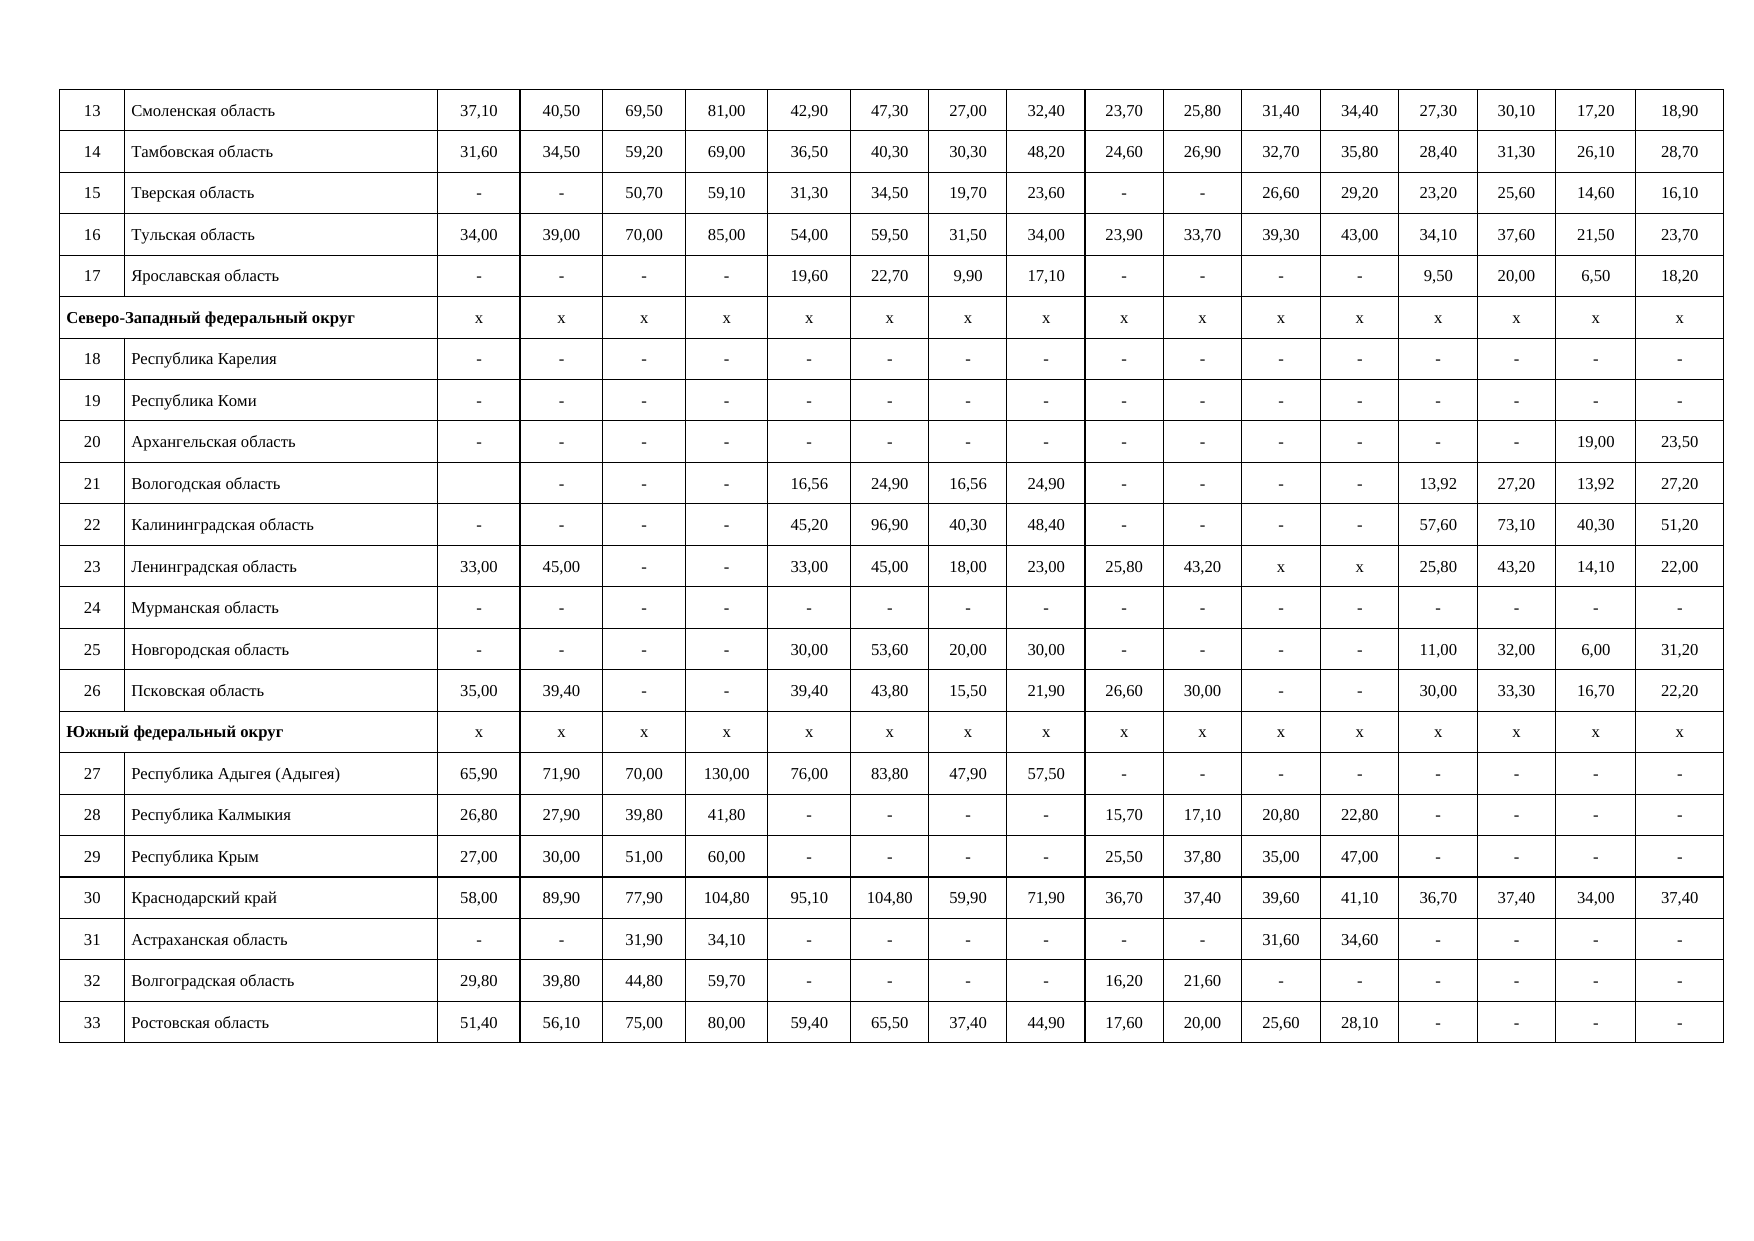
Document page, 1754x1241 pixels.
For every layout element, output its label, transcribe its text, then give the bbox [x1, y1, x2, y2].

table_cell - [1478, 587, 1555, 628]
table_cell 44,90 [1007, 1002, 1084, 1042]
table_cell 47,90 [929, 753, 1006, 793]
table_cell - [1007, 919, 1084, 959]
table_cell x [1636, 712, 1723, 752]
table_cell - [1007, 380, 1084, 420]
table_cell - [521, 380, 602, 420]
table_cell 30 [60, 878, 124, 918]
table_cell - [1321, 463, 1398, 503]
table_cell - [1086, 339, 1163, 379]
table_cell - [1478, 960, 1555, 1001]
table_cell 6,50 [1556, 256, 1635, 296]
table_cell Республика Адыгея (Адыгея) [125, 753, 437, 793]
table_cell - [1086, 504, 1163, 545]
table_cell 42,90 [768, 90, 850, 130]
table_cell 30,00 [1007, 629, 1084, 669]
table_cell - [1556, 339, 1635, 379]
table_cell 28,40 [1399, 131, 1477, 172]
table_cell - [1399, 380, 1477, 420]
table_cell - [851, 960, 928, 1001]
table_cell - [1242, 256, 1320, 296]
table_cell Ленинградская область [125, 546, 437, 586]
table_cell 43,00 [1321, 214, 1398, 254]
table_cell - [1164, 504, 1241, 545]
table_cell - [438, 504, 519, 545]
table_cell 16,10 [1636, 173, 1723, 213]
table_cell - [1556, 960, 1635, 1001]
table_cell 19,70 [929, 173, 1006, 213]
table_cell - [1556, 380, 1635, 420]
table_cell 16 [60, 214, 124, 254]
table_cell 25 [60, 629, 124, 669]
table_cell - [1242, 629, 1320, 669]
table_cell - [1164, 629, 1241, 669]
table_cell 39,40 [521, 670, 602, 711]
table_cell - [1242, 504, 1320, 545]
table_cell 59,40 [768, 1002, 850, 1042]
table_cell - [1242, 587, 1320, 628]
table_cell x [1242, 712, 1320, 752]
table_cell 45,20 [768, 504, 850, 545]
table_cell 24,90 [851, 463, 928, 503]
table_cell 37,60 [1478, 214, 1555, 254]
table_cell - [1636, 339, 1723, 379]
table_cell 37,10 [438, 90, 519, 130]
table_cell Волгоградская область [125, 960, 437, 1001]
table_cell 16,56 [768, 463, 850, 503]
table_cell - [1086, 919, 1163, 959]
table_cell - [1007, 836, 1084, 876]
table_cell x [1636, 297, 1723, 337]
table_cell 20,00 [929, 629, 1006, 669]
table_cell - [1478, 1002, 1555, 1042]
table_cell x [1086, 712, 1163, 752]
table_cell Ростовская область [125, 1002, 437, 1042]
table_cell 25,80 [1086, 546, 1163, 586]
table_cell 30,00 [1399, 670, 1477, 711]
table_cell - [768, 836, 850, 876]
table_cell 32,40 [1007, 90, 1084, 130]
table_cell 89,90 [521, 878, 602, 918]
table_cell - [1636, 919, 1723, 959]
table_cell 18,90 [1636, 90, 1723, 130]
table_cell 27 [60, 753, 124, 793]
table_cell 34,10 [686, 919, 767, 959]
table_cell - [1164, 339, 1241, 379]
table_cell 69,00 [686, 131, 767, 172]
table_cell - [1242, 463, 1320, 503]
table_cell x [768, 297, 850, 337]
table_cell 34,00 [1007, 214, 1084, 254]
table_cell 33,00 [768, 546, 850, 586]
table_cell 27,00 [438, 836, 519, 876]
table_cell 21,50 [1556, 214, 1635, 254]
table_cell 15,70 [1086, 795, 1163, 835]
table_cell - [929, 919, 1006, 959]
table_cell - [1399, 339, 1477, 379]
table_cell 51,00 [603, 836, 685, 876]
table_cell 35,80 [1321, 131, 1398, 172]
table_cell 11,00 [1399, 629, 1477, 669]
table_cell - [438, 629, 519, 669]
table_cell 54,00 [768, 214, 850, 254]
table_cell 28 [60, 795, 124, 835]
table_cell Тульская область [125, 214, 437, 254]
table_cell 71,90 [521, 753, 602, 793]
table_cell 32,00 [1478, 629, 1555, 669]
table_cell 23,00 [1007, 546, 1084, 586]
table_cell - [1164, 421, 1241, 462]
table_cell - [521, 504, 602, 545]
table_cell x [1399, 297, 1477, 337]
table_cell - [1399, 836, 1477, 876]
table_cell - [1164, 463, 1241, 503]
table_cell - [603, 546, 685, 586]
table_cell - [1399, 960, 1477, 1001]
table_cell 25,80 [1164, 90, 1241, 130]
table_cell 24,60 [1086, 131, 1163, 172]
table_cell 13,92 [1399, 463, 1477, 503]
table_cell - [686, 256, 767, 296]
table_cell - [603, 504, 685, 545]
table_cell - [1636, 380, 1723, 420]
table_cell 20,00 [1478, 256, 1555, 296]
table_cell - [686, 587, 767, 628]
table_cell - [521, 587, 602, 628]
table_cell 32,70 [1242, 131, 1320, 172]
table_cell 104,80 [686, 878, 767, 918]
table_cell - [1321, 380, 1398, 420]
table_cell 16,56 [929, 463, 1006, 503]
table_cell - [438, 919, 519, 959]
table_cell - [1321, 629, 1398, 669]
table_cell x [851, 712, 928, 752]
table_cell - [1007, 339, 1084, 379]
table_cell 57,50 [1007, 753, 1084, 793]
table_cell - [686, 463, 767, 503]
table_cell - [1556, 836, 1635, 876]
table_cell x [1478, 297, 1555, 337]
table_cell - [1242, 960, 1320, 1001]
table_cell - [686, 504, 767, 545]
table_cell - [1556, 795, 1635, 835]
table_cell - [686, 421, 767, 462]
table_cell 15,50 [929, 670, 1006, 711]
table_cell 33 [60, 1002, 124, 1042]
table_cell - [851, 836, 928, 876]
table_cell - [603, 670, 685, 711]
table_cell 130,00 [686, 753, 767, 793]
table_cell 37,40 [1636, 878, 1723, 918]
table_cell - [1242, 380, 1320, 420]
table_cell 21,60 [1164, 960, 1241, 1001]
table_cell - [1242, 421, 1320, 462]
table_cell 25,50 [1086, 836, 1163, 876]
table_cell - [768, 421, 850, 462]
table_cell Республика Калмыкия [125, 795, 437, 835]
table_cell - [1086, 256, 1163, 296]
table_cell 48,20 [1007, 131, 1084, 172]
table_cell x [438, 297, 519, 337]
table_cell - [1086, 753, 1163, 793]
table_cell - [1007, 421, 1084, 462]
table_cell [438, 463, 519, 503]
table_cell 23,50 [1636, 421, 1723, 462]
table_cell 29 [60, 836, 124, 876]
table_cell 57,60 [1399, 504, 1477, 545]
table_cell - [1242, 670, 1320, 711]
table_cell 35,00 [1242, 836, 1320, 876]
table_cell 39,30 [1242, 214, 1320, 254]
table_cell - [1321, 339, 1398, 379]
table_cell - [768, 960, 850, 1001]
table_cell 33,70 [1164, 214, 1241, 254]
table_cell 43,20 [1478, 546, 1555, 586]
table_cell - [1556, 753, 1635, 793]
table_cell - [1478, 919, 1555, 959]
table_cell - [521, 919, 602, 959]
table_cell 56,10 [521, 1002, 602, 1042]
table_cell 27,20 [1636, 463, 1723, 503]
table_cell x [768, 712, 850, 752]
table_cell 14,10 [1556, 546, 1635, 586]
table_cell - [603, 629, 685, 669]
table_cell 17,60 [1086, 1002, 1163, 1042]
table_cell x [1556, 712, 1635, 752]
table_cell - [929, 380, 1006, 420]
table_cell - [1478, 795, 1555, 835]
table_cell 31,90 [603, 919, 685, 959]
table_cell x [1399, 712, 1477, 752]
table_cell - [1242, 753, 1320, 793]
table_cell - [851, 339, 928, 379]
table_cell - [1321, 504, 1398, 545]
table_cell - [1399, 919, 1477, 959]
table_cell Вологодская область [125, 463, 437, 503]
table_cell 30,00 [1164, 670, 1241, 711]
table_cell 39,60 [1242, 878, 1320, 918]
table_cell - [1636, 587, 1723, 628]
table_cell 37,40 [1164, 878, 1241, 918]
table_cell 40,30 [851, 131, 928, 172]
table_cell - [438, 339, 519, 379]
table_cell - [521, 256, 602, 296]
table_cell 14,60 [1556, 173, 1635, 213]
table_cell 30,30 [929, 131, 1006, 172]
table_cell 34,50 [851, 173, 928, 213]
table_cell 40,30 [1556, 504, 1635, 545]
table_cell - [1556, 587, 1635, 628]
table_cell 28,10 [1321, 1002, 1398, 1042]
table_cell x [1321, 712, 1398, 752]
table_cell Республика Крым [125, 836, 437, 876]
table_cell - [603, 380, 685, 420]
table_cell 45,00 [851, 546, 928, 586]
table_cell - [768, 339, 850, 379]
table_cell x [603, 297, 685, 337]
table_cell - [1164, 753, 1241, 793]
table_cell - [1086, 587, 1163, 628]
table_cell 27,90 [521, 795, 602, 835]
table_cell x [851, 297, 928, 337]
table_cell - [1321, 753, 1398, 793]
table_cell 41,10 [1321, 878, 1398, 918]
table_cell 22 [60, 504, 124, 545]
table_cell 20 [60, 421, 124, 462]
table_cell 15 [60, 173, 124, 213]
table_cell - [1007, 587, 1084, 628]
table_cell Тамбовская область [125, 131, 437, 172]
table_cell 33,00 [438, 546, 519, 586]
table_cell 9,90 [929, 256, 1006, 296]
table_cell 48,40 [1007, 504, 1084, 545]
table_cell - [1164, 587, 1241, 628]
table_cell 23,90 [1086, 214, 1163, 254]
table_cell 25,80 [1399, 546, 1477, 586]
table_cell - [1399, 753, 1477, 793]
table_cell 47,30 [851, 90, 928, 130]
table_cell - [1636, 1002, 1723, 1042]
table_cell 30,00 [768, 629, 850, 669]
table_cell - [1478, 380, 1555, 420]
table_cell 27,20 [1478, 463, 1555, 503]
table_cell 21,90 [1007, 670, 1084, 711]
table_cell 31 [60, 919, 124, 959]
table_cell - [851, 421, 928, 462]
table_cell 37,80 [1164, 836, 1241, 876]
table_cell 40,30 [929, 504, 1006, 545]
table_cell - [1636, 836, 1723, 876]
table_cell - [686, 670, 767, 711]
table_cell x [686, 297, 767, 337]
table_cell 96,90 [851, 504, 928, 545]
table_cell - [1636, 960, 1723, 1001]
table_cell - [768, 919, 850, 959]
table_cell 35,00 [438, 670, 519, 711]
table_cell 31,30 [1478, 131, 1555, 172]
table_cell - [1399, 421, 1477, 462]
table_cell x [1478, 712, 1555, 752]
table_cell 60,00 [686, 836, 767, 876]
table_cell - [1478, 836, 1555, 876]
table_cell - [438, 380, 519, 420]
table_cell 33,30 [1478, 670, 1555, 711]
table_cell - [686, 546, 767, 586]
table_cell x [1321, 546, 1398, 586]
table_cell - [1086, 629, 1163, 669]
table_cell - [768, 795, 850, 835]
table_cell - [929, 795, 1006, 835]
table_cell Мурманская область [125, 587, 437, 628]
table_cell - [1242, 339, 1320, 379]
table_cell 31,50 [929, 214, 1006, 254]
table_cell - [1478, 339, 1555, 379]
table_cell 23,70 [1636, 214, 1723, 254]
table_cell 31,20 [1636, 629, 1723, 669]
table_cell 36,70 [1086, 878, 1163, 918]
table_cell Новгородская область [125, 629, 437, 669]
table_cell 59,90 [929, 878, 1006, 918]
table_cell - [1164, 380, 1241, 420]
table_cell 104,80 [851, 878, 928, 918]
table_cell 22,20 [1636, 670, 1723, 711]
table_cell - [1556, 1002, 1635, 1042]
table_cell - [1478, 421, 1555, 462]
table_cell - [851, 380, 928, 420]
table_cell - [686, 339, 767, 379]
table_cell 50,70 [603, 173, 685, 213]
table_cell 45,00 [521, 546, 602, 586]
table_cell 17 [60, 256, 124, 296]
table_cell 14 [60, 131, 124, 172]
table_cell 23,70 [1086, 90, 1163, 130]
table_cell 95,10 [768, 878, 850, 918]
table_cell x [686, 712, 767, 752]
table_cell 58,00 [438, 878, 519, 918]
table_cell 22,00 [1636, 546, 1723, 586]
table_cell 51,20 [1636, 504, 1723, 545]
table_cell x [1007, 297, 1084, 337]
table_cell 31,60 [1242, 919, 1320, 959]
table_cell x [929, 297, 1006, 337]
table_cell 83,80 [851, 753, 928, 793]
table_cell 31,30 [768, 173, 850, 213]
table_cell 81,00 [686, 90, 767, 130]
table_cell - [768, 380, 850, 420]
table_cell - [1478, 753, 1555, 793]
table_cell 53,60 [851, 629, 928, 669]
table_cell 70,00 [603, 214, 685, 254]
table_cell 43,20 [1164, 546, 1241, 586]
table_cell - [1556, 919, 1635, 959]
table_cell 85,00 [686, 214, 767, 254]
table_cell - [603, 256, 685, 296]
table_cell 59,20 [603, 131, 685, 172]
table_cell 19,60 [768, 256, 850, 296]
table_cell 20,80 [1242, 795, 1320, 835]
table_cell 18,00 [929, 546, 1006, 586]
table_cell - [851, 795, 928, 835]
table_cell - [1164, 256, 1241, 296]
table_cell x [438, 712, 519, 752]
table_cell Краснодарский край [125, 878, 437, 918]
table_cell - [521, 421, 602, 462]
table_cell - [438, 421, 519, 462]
table_cell x [1164, 712, 1241, 752]
table_cell Тверская область [125, 173, 437, 213]
table_cell 16,70 [1556, 670, 1635, 711]
table_cell 22,80 [1321, 795, 1398, 835]
table_cell 77,90 [603, 878, 685, 918]
table_cell 32 [60, 960, 124, 1001]
table_cell 34,40 [1321, 90, 1398, 130]
table_cell 27,00 [929, 90, 1006, 130]
table_cell - [438, 587, 519, 628]
table_cell 23,60 [1007, 173, 1084, 213]
table_cell 17,10 [1007, 256, 1084, 296]
table_cell 47,00 [1321, 836, 1398, 876]
table_cell - [929, 421, 1006, 462]
table_cell 26,90 [1164, 131, 1241, 172]
table_cell 6,00 [1556, 629, 1635, 669]
table_cell x [1007, 712, 1084, 752]
table_cell 39,80 [521, 960, 602, 1001]
table_cell x [1321, 297, 1398, 337]
table_cell - [1086, 173, 1163, 213]
table_cell 13,92 [1556, 463, 1635, 503]
table_cell 27,30 [1399, 90, 1477, 130]
table_cell - [1164, 919, 1241, 959]
table_cell 69,50 [603, 90, 685, 130]
table_cell - [521, 463, 602, 503]
table_cell 34,10 [1399, 214, 1477, 254]
table_cell - [603, 463, 685, 503]
table_cell 59,70 [686, 960, 767, 1001]
table_cell x [603, 712, 685, 752]
table_cell x [521, 297, 602, 337]
table_cell - [1086, 421, 1163, 462]
table_cell 31,40 [1242, 90, 1320, 130]
table_cell 34,50 [521, 131, 602, 172]
table_cell - [438, 256, 519, 296]
table_cell - [1086, 463, 1163, 503]
table_cell 34,00 [438, 214, 519, 254]
table_cell - [686, 380, 767, 420]
table_cell 30,00 [521, 836, 602, 876]
table_cell 65,50 [851, 1002, 928, 1042]
table_cell - [1086, 380, 1163, 420]
table_cell 30,10 [1478, 90, 1555, 130]
table_cell - [521, 173, 602, 213]
table_cell 9,50 [1399, 256, 1477, 296]
table_cell - [1007, 795, 1084, 835]
table_cell 17,10 [1164, 795, 1241, 835]
table_cell Псковская область [125, 670, 437, 711]
table_cell - [1164, 173, 1241, 213]
table_cell 20,00 [1164, 1002, 1241, 1042]
table_cell - [1321, 256, 1398, 296]
table_cell 21 [60, 463, 124, 503]
table_cell - [1636, 753, 1723, 793]
table_cell 31,60 [438, 131, 519, 172]
table_cell 70,00 [603, 753, 685, 793]
table_cell 34,00 [1556, 878, 1635, 918]
table_cell x [521, 712, 602, 752]
table_cell - [851, 919, 928, 959]
table_cell Архангельская область [125, 421, 437, 462]
table_cell - [929, 836, 1006, 876]
table_cell 29,80 [438, 960, 519, 1001]
table_cell - [929, 960, 1006, 1001]
table_cell 59,10 [686, 173, 767, 213]
table_cell Республика Карелия [125, 339, 437, 379]
table_cell 26 [60, 670, 124, 711]
table_cell - [1399, 587, 1477, 628]
table_cell 16,20 [1086, 960, 1163, 1001]
table_cell 23,20 [1399, 173, 1477, 213]
table_cell - [521, 339, 602, 379]
table_cell x [1086, 297, 1163, 337]
table_cell - [929, 587, 1006, 628]
table_cell Ярославская область [125, 256, 437, 296]
table_cell 26,80 [438, 795, 519, 835]
table_cell 18,20 [1636, 256, 1723, 296]
table_cell 80,00 [686, 1002, 767, 1042]
table_cell 76,00 [768, 753, 850, 793]
table_cell - [929, 339, 1006, 379]
table_cell Южный федеральный округ [60, 712, 437, 752]
table_cell - [851, 587, 928, 628]
table_cell - [438, 173, 519, 213]
table_cell 25,60 [1242, 1002, 1320, 1042]
table_cell 22,70 [851, 256, 928, 296]
table_cell 43,80 [851, 670, 928, 711]
table_cell 73,10 [1478, 504, 1555, 545]
table_cell x [1556, 297, 1635, 337]
table_cell 24 [60, 587, 124, 628]
table_cell - [603, 421, 685, 462]
table_cell 29,20 [1321, 173, 1398, 213]
table_cell 39,00 [521, 214, 602, 254]
table_cell - [1007, 960, 1084, 1001]
table_cell 23 [60, 546, 124, 586]
table_cell 26,60 [1086, 670, 1163, 711]
table_cell Северо-Западный федеральный округ [60, 297, 437, 337]
table_cell 71,90 [1007, 878, 1084, 918]
table_cell 13 [60, 90, 124, 130]
table_cell 17,20 [1556, 90, 1635, 130]
table_cell 40,50 [521, 90, 602, 130]
table_cell 51,40 [438, 1002, 519, 1042]
table_cell Калининградская область [125, 504, 437, 545]
table_cell - [1399, 795, 1477, 835]
table_cell 65,90 [438, 753, 519, 793]
table_cell 24,90 [1007, 463, 1084, 503]
table_cell Смоленская область [125, 90, 437, 130]
table_cell - [1321, 960, 1398, 1001]
table_cell - [521, 629, 602, 669]
table_cell - [603, 587, 685, 628]
table_cell - [1321, 587, 1398, 628]
table_cell 36,70 [1399, 878, 1477, 918]
table_cell 44,80 [603, 960, 685, 1001]
table_cell - [1321, 670, 1398, 711]
table_cell 37,40 [1478, 878, 1555, 918]
table_cell 34,60 [1321, 919, 1398, 959]
table_cell x [1242, 546, 1320, 586]
table_cell x [1164, 297, 1241, 337]
table_cell 75,00 [603, 1002, 685, 1042]
table_cell 36,50 [768, 131, 850, 172]
table_cell - [603, 339, 685, 379]
table_cell 37,40 [929, 1002, 1006, 1042]
table_cell x [1242, 297, 1320, 337]
table_cell 26,10 [1556, 131, 1635, 172]
table_cell 41,80 [686, 795, 767, 835]
table_cell 19 [60, 380, 124, 420]
table_cell - [686, 629, 767, 669]
table_cell Республика Коми [125, 380, 437, 420]
table_cell Астраханская область [125, 919, 437, 959]
table_cell - [1636, 795, 1723, 835]
table_cell x [929, 712, 1006, 752]
table_cell 59,50 [851, 214, 928, 254]
table_cell - [768, 587, 850, 628]
table_cell - [1399, 1002, 1477, 1042]
table_cell 28,70 [1636, 131, 1723, 172]
table_cell 39,40 [768, 670, 850, 711]
table_cell 26,60 [1242, 173, 1320, 213]
table_cell - [1321, 421, 1398, 462]
table_cell 18 [60, 339, 124, 379]
table_cell 39,80 [603, 795, 685, 835]
table_cell 25,60 [1478, 173, 1555, 213]
table_cell 19,00 [1556, 421, 1635, 462]
